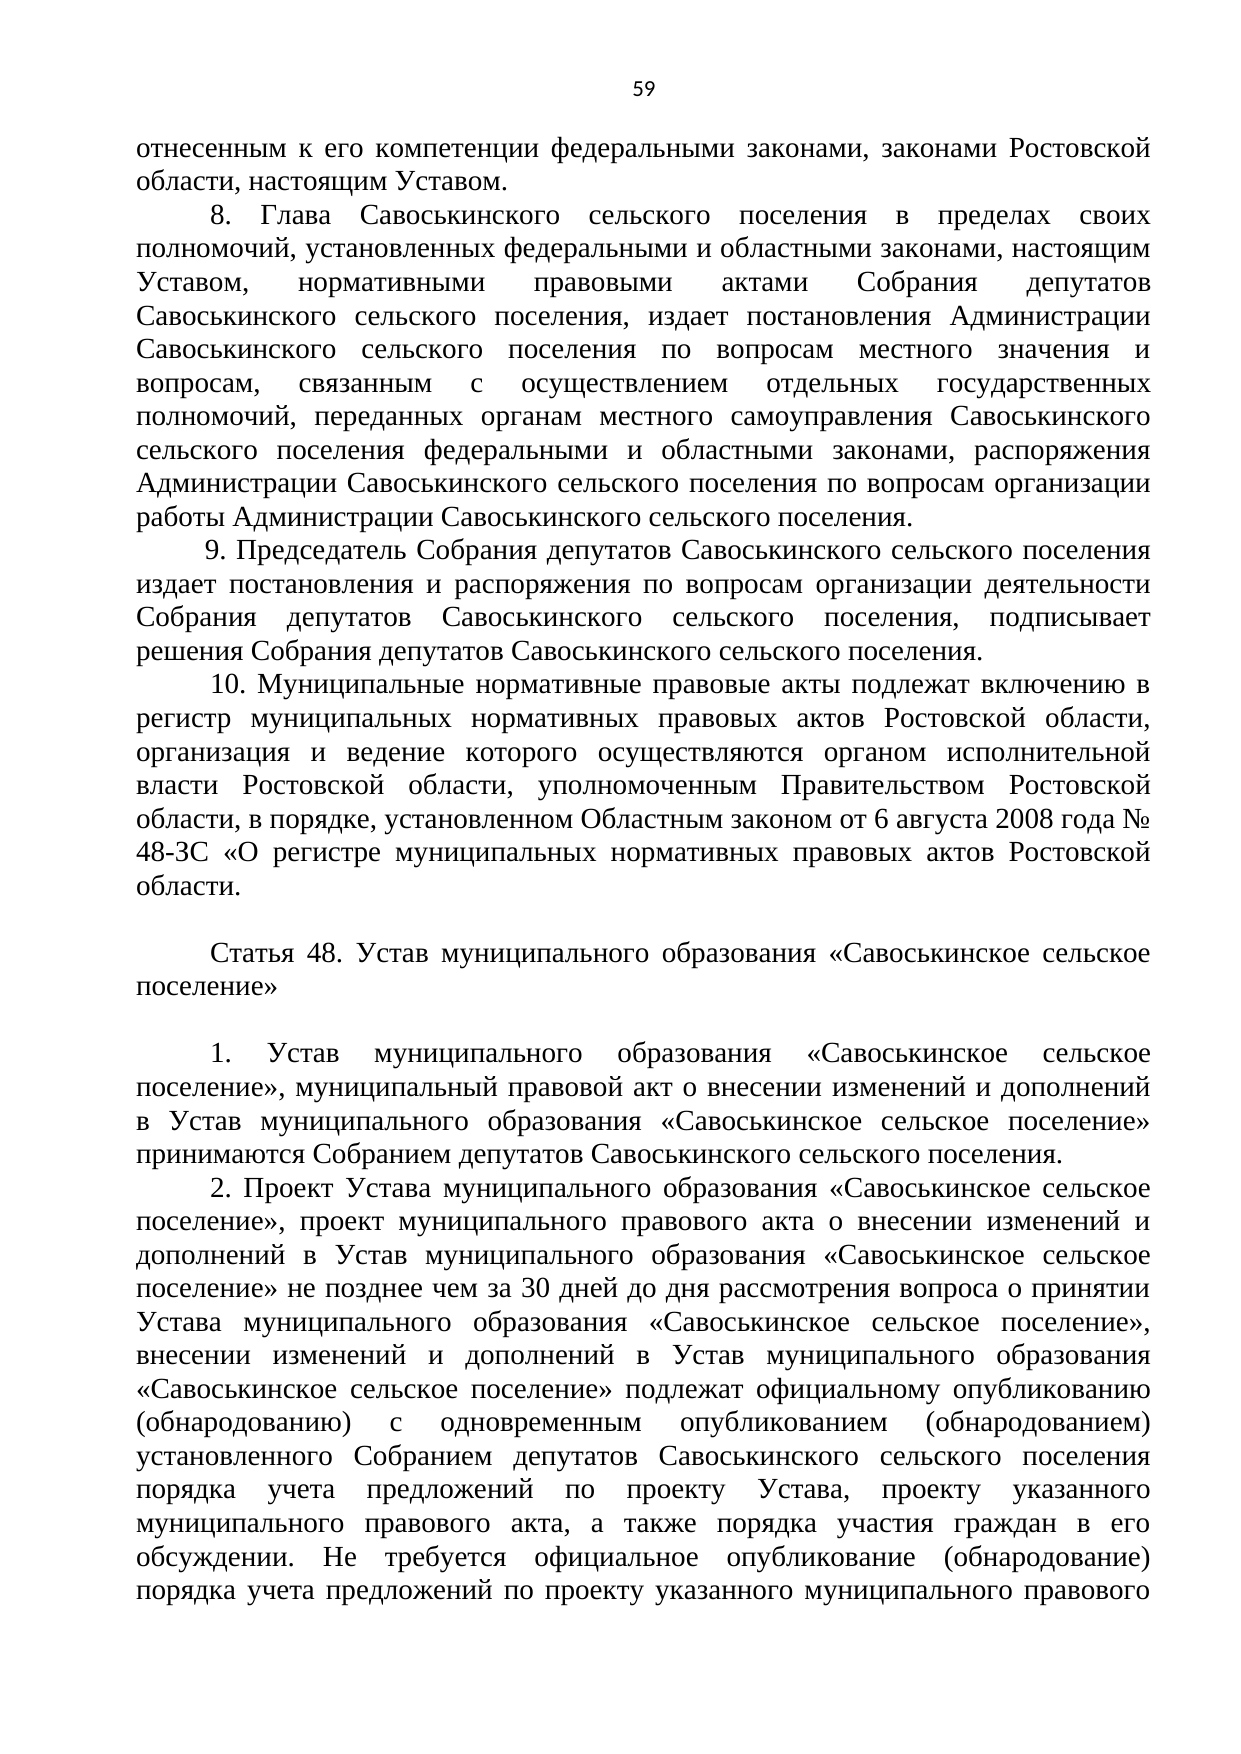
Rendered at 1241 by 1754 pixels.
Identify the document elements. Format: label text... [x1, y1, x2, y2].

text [136, 1170, 1152, 1606]
text Статья 48. Устав муниципального образования «Савоськинское сельское поселение» [136, 935, 1152, 1002]
text 9. Председатель Собрания депутатов Савоськинского сельского поселения издает постановления и распоряжения по вопросам организации деятельности Собрания депутатов Савоськинского сельского поселения, подписывает решения Собрания депутатов Савоськинского сельского поселения. [136, 532, 1152, 667]
text 10. Муниципальные нормативные правовые акты подлежат включению в регистр муниципальных нормативных правовых актов Ростовской области, организация и ведение которого осуществляются органом исполнительной власти Ростовской области, уполномоченным Правительством Ростовской области, в порядке, установленном Областным законом от 6 августа 2008 года № 48-ЗС «О регистре муниципальных нормативных правовых актов Ростовской области. [136, 667, 1152, 901]
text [136, 130, 1152, 197]
text 8. Глава Савоськинского сельского поселения в пределах своих полномочий, установленных федеральными и областными законами, настоящим Уставом, нормативными правовыми актами Собрания депутатов Савоськинского сельского поселения, издает постановления Администрации Савоськинского сельского поселения по вопросам местного значения и вопросам, связанным с осуществлением отдельных государственных полномочий, переданных органам местного самоуправления Савоськинского сельского поселения федеральными и областными законами, распоряжения Администрации Савоськинского сельского поселения по вопросам организации работы Администрации Савоськинского сельского поселения. [136, 197, 1152, 532]
text 1. Устав муниципального образования «Савоськинское сельское поселение», муниципальный правовой акт о внесении изменений и дополнений в Устав муниципального образования «Савоськинское сельское поселение» принимаются Собранием депутатов Савоськинского сельского поселения. [136, 1036, 1152, 1170]
